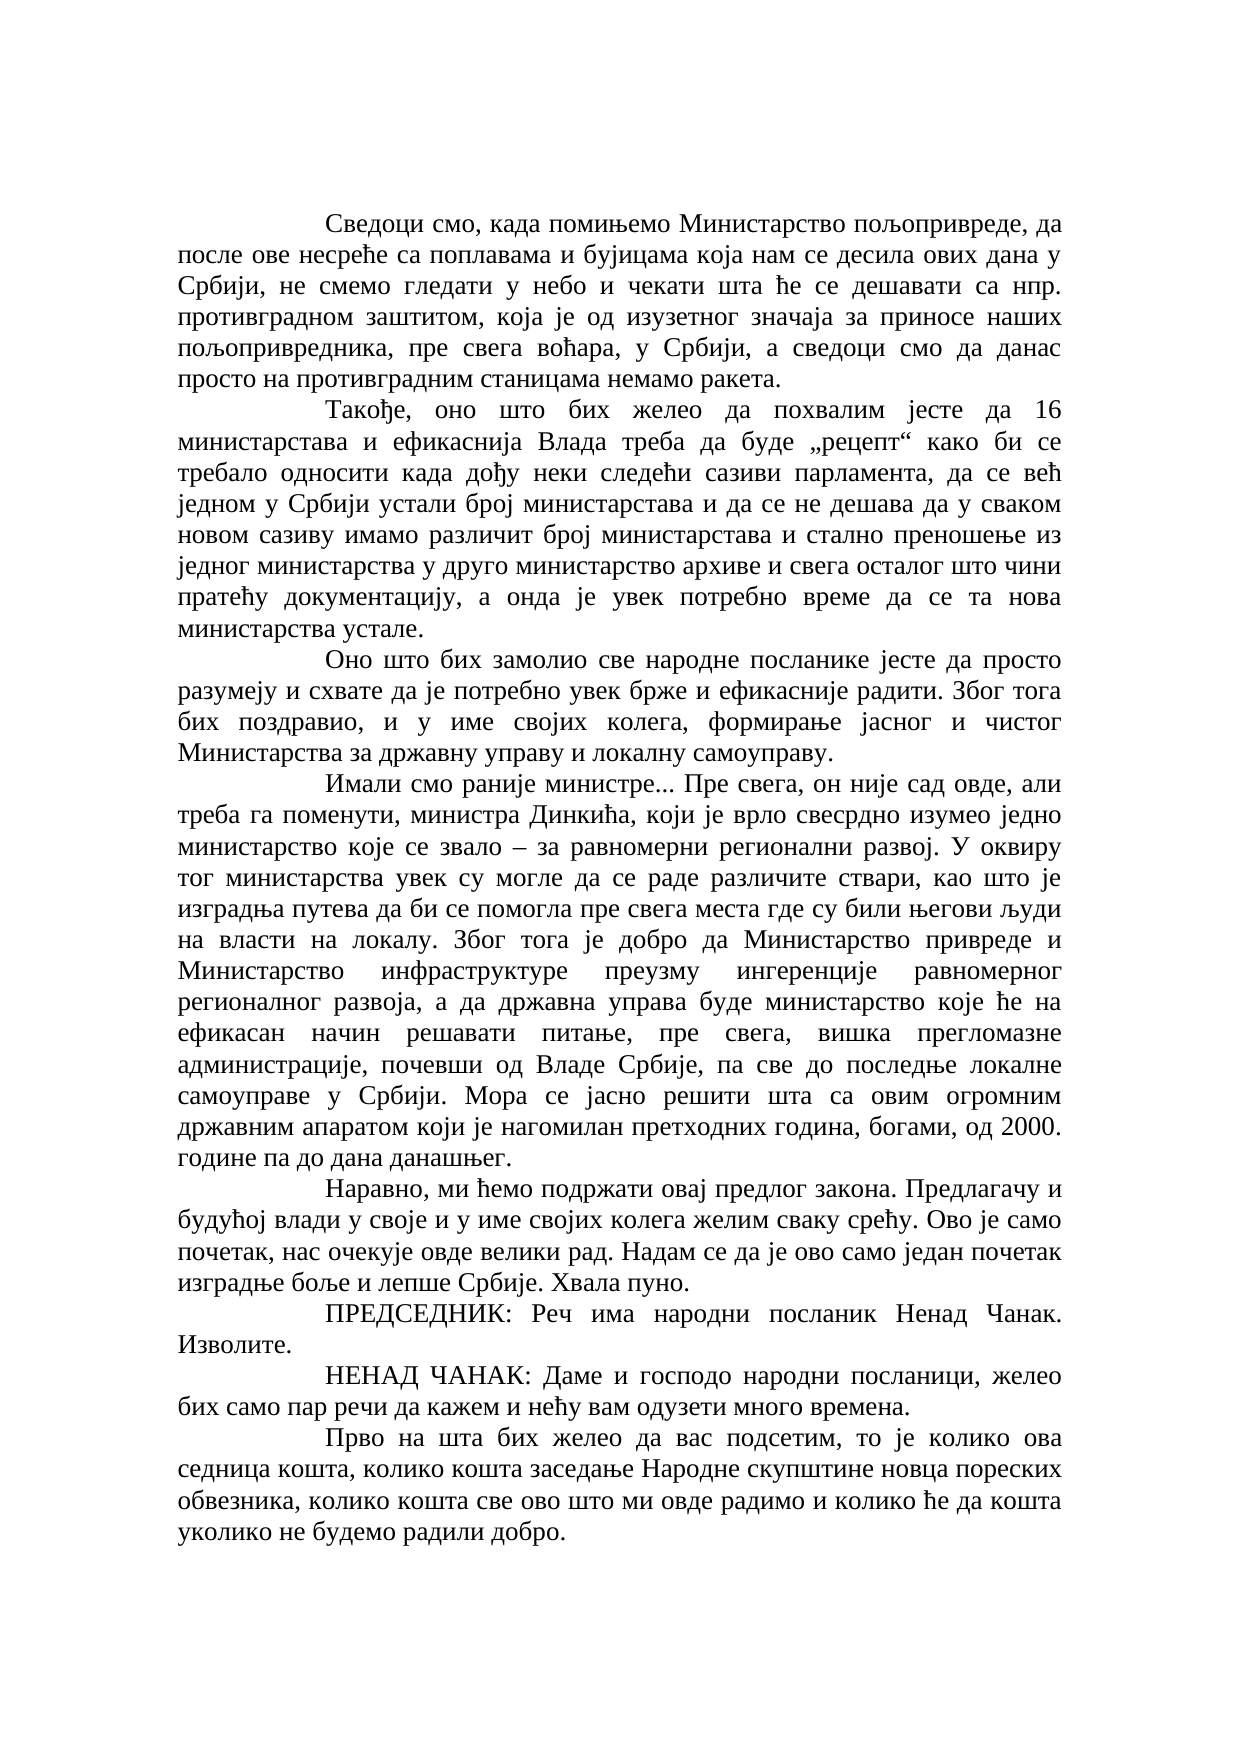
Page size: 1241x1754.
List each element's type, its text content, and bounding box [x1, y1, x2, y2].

text Имали смо раније министре... Пре свега, он није сад овде, али треба га поменути, министра Динкића, који је врло свесрдно изумео једно министарство које се звало – за равномерни регионални развој. У оквиру тог министарства увек су могле да се раде различите ствари, као што је изградња путева да би се помогла пре свега места где су били његови људи на власти на локалу. Због тога је добро да Министарство привреде и Министарство инфраструктуре преузму ингеренције равномерног регионалног развоја, а да државна управа буде министарство које ће на ефикасан начин решавати питање, пре свега, вишка прегломазне администрације, почевши од Владе Србије, па све до последње локалне самоуправе у Србији. Мора се јасно решити шта са овим огромним државним апаратом који је нагомилан претходних година, богами, од 2000. године па до дана данашњег. [177, 767, 1063, 1172]
text НЕНАД ЧАНАК: Даме и господо народни посланици, желео бих само пар речи да кажем и нећу вам одузети много времена. [177, 1359, 1063, 1421]
text Оно што бих замолио све народне посланике јесте да просто разумеју и схвате да је потребно увек брже и ефикасније радити. Због тога бих поздравио, и у име својих колега, формирање јасног и чистог Министарства за државну управу и локалну самоуправу. [177, 643, 1063, 767]
text ПРЕДСЕДНИК: Реч има народни посланик Ненад Чанак. Изволите. [177, 1297, 1063, 1359]
text Прво на шта бих желео да вас подсетим, то је колико ова седница кошта, колико кошта заседање Народне скупштине новца пореских обвезника, колико кошта све ово што ми овде радимо и колико ће да кошта уколико не будемо радили добро. [177, 1421, 1063, 1546]
text Такође, оно што бих желео да похвалим јесте да 16 министарстава и ефикаснија Влада треба да буде „рецепт“ како би се требало односити када дођу неки следећи сазиви парламента, да се већ једном у Србији устали број министарстава и да се не дешава да у сваком новом сазиву имамо различит број министарстава и стално преношење из једног министарства у друго министарство архиве и свега осталог што чини пратећу документацију, а онда је увек потребно време да се та нова министарства устале. [177, 394, 1063, 643]
text Сведоци смо, када помињемо Министарство пољопривреде, да после ове несреће са поплавама и бујицама која нам се десила ових дана у Србији, не смемо гледати у небо и чекати шта ће се дешавати са нпр. противградном заштитом, која је од изузетног значаја за приносе наших пољопривредника, пре свега воћара, у Србији, а сведоци смо да данас просто на противградним станицама немамо ракета. [177, 207, 1063, 394]
text Наравно, ми ћемо подржати овај предлог закона. Предлагачу и будућој влади у своје и у име својих колега желим сваку срећу. Ово је само почетак, нас очекује овде велики рад. Надам се да је ово само један почетак изградње боље и лепше Србије. Хвала пуно. [177, 1172, 1063, 1297]
